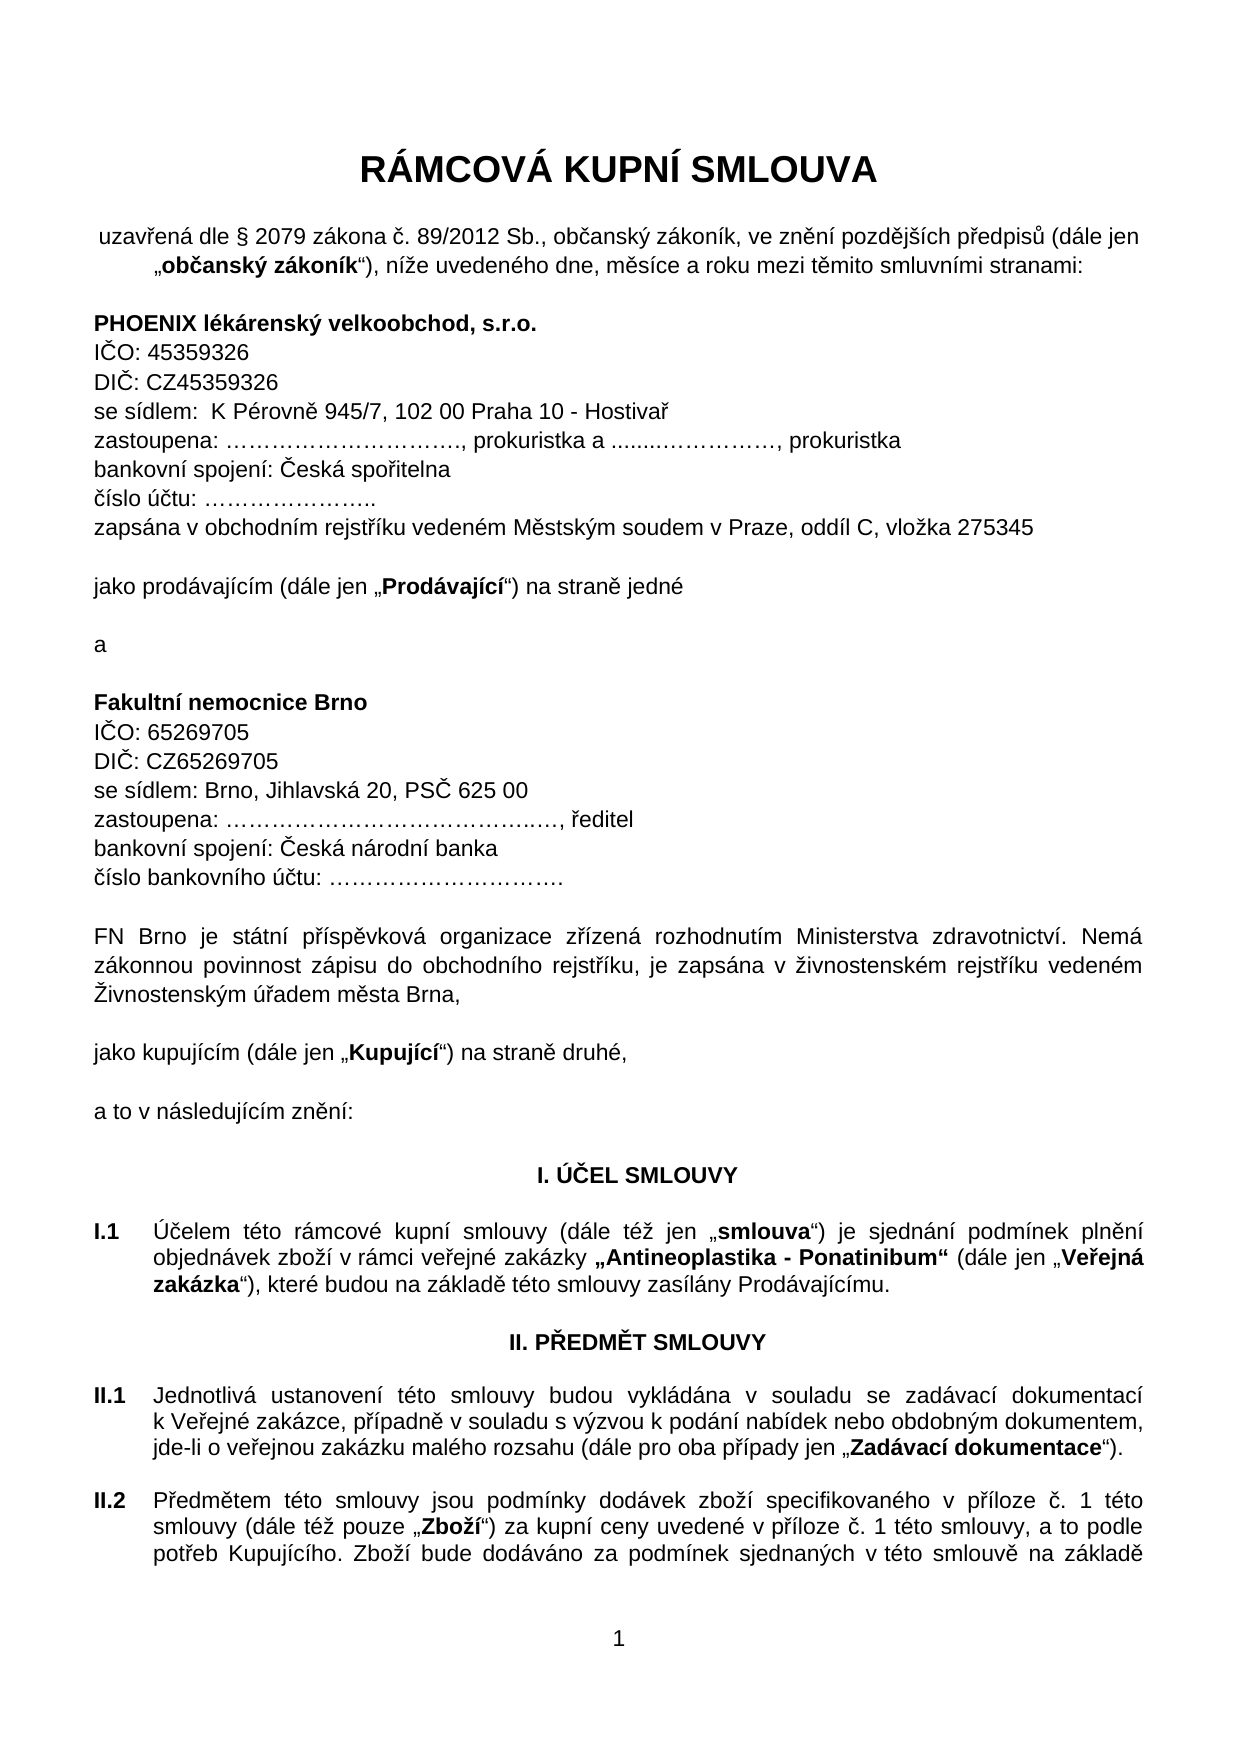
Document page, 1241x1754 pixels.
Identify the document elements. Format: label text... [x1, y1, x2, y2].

text se sídlem: Brno, Jihlavská 20, PSČ 625 00 [94, 774, 1144, 803]
text Účelem této rámcové kupní smlouvy (dále též jen „smlouva“) je sjednání podmínek plnění objednávek zboží v rámci veřejné zakázky „Antineoplastika - Ponatinibum“ (dále jen „Veřejná zakázka“), které budou na základě této smlouvy zasílány Prodávajícímu. [94, 1218, 1144, 1297]
text uzavřená dle § 2079 zákona č. 89/2012 Sb., občanský zákoník, ve znění pozdějších předpisů (dále jen „občanský zákoník“), níže uvedeného dne, měsíce a roku mezi těmito smluvními stranami: [94, 220, 1144, 278]
text zastoupena: …………………………………..…, ředitel [94, 803, 1144, 832]
text Jednotlivá ustanovení této smlouvy budou vykládána v souladu se zadávací dokumentací k Veřejné zakázce, případně v souladu s výzvou k podání nabídek nebo obdobným dokumentem, jde-li o veřejnou zakázku malého rozsahu (dále pro oba případy jen „Zadávací dokumentace“). [94, 1382, 1144, 1461]
text Fakultní nemocnice Brno [94, 687, 1144, 716]
text číslo účtu: ………………….. [94, 482, 1144, 512]
text RÁMCOVÁ KUPNÍ SMLOUVA [94, 148, 1144, 191]
text IČO: 45359326 [94, 337, 1144, 366]
text DIČ: CZ65269705 [94, 745, 1144, 774]
text IČO: 65269705 [94, 716, 1144, 745]
text PHOENIX lékárenský velkoobchod, s.r.o. [94, 307, 1144, 337]
text jako prodávajícím (dále jen „Prodávající“) na straně jedné [94, 570, 1144, 599]
text zastoupena: …………………………., prokuristka a ........……………, prokuristka [94, 424, 1144, 453]
text a to v následujícím znění: [94, 1095, 1144, 1124]
text zapsána v obchodním rejstříku vedeném Městským soudem v Praze, oddíl C, vložka 275345 [94, 512, 1144, 541]
text jako kupujícím (dále jen „Kupující“) na straně druhé, [94, 1037, 1144, 1066]
text se sídlem: K Pérovně 945/7, 102 00 Praha 10 - Hostivař [94, 395, 1144, 424]
text bankovní spojení: Česká spořitelna [94, 453, 1144, 482]
subtitle Předmět smlouvy [131, 1326, 1144, 1355]
text a [94, 628, 1144, 657]
subtitle Účel smlouvy [131, 1159, 1144, 1189]
text DIČ: CZ45359326 [94, 366, 1144, 395]
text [94, 1487, 1144, 1566]
text FN Brno je státní příspěvková organizace zřízená rozhodnutím Ministerstva zdravotnictví. Nemá zákonnou povinnost zápisu do obchodního rejstříku, je zapsána v živnostenském rejstříku vedeném Živnostenským úřadem města Brna, [94, 920, 1144, 1007]
text bankovní spojení: Česká národní banka [94, 832, 1144, 862]
text číslo bankovního účtu: …………………………. [94, 862, 1144, 891]
